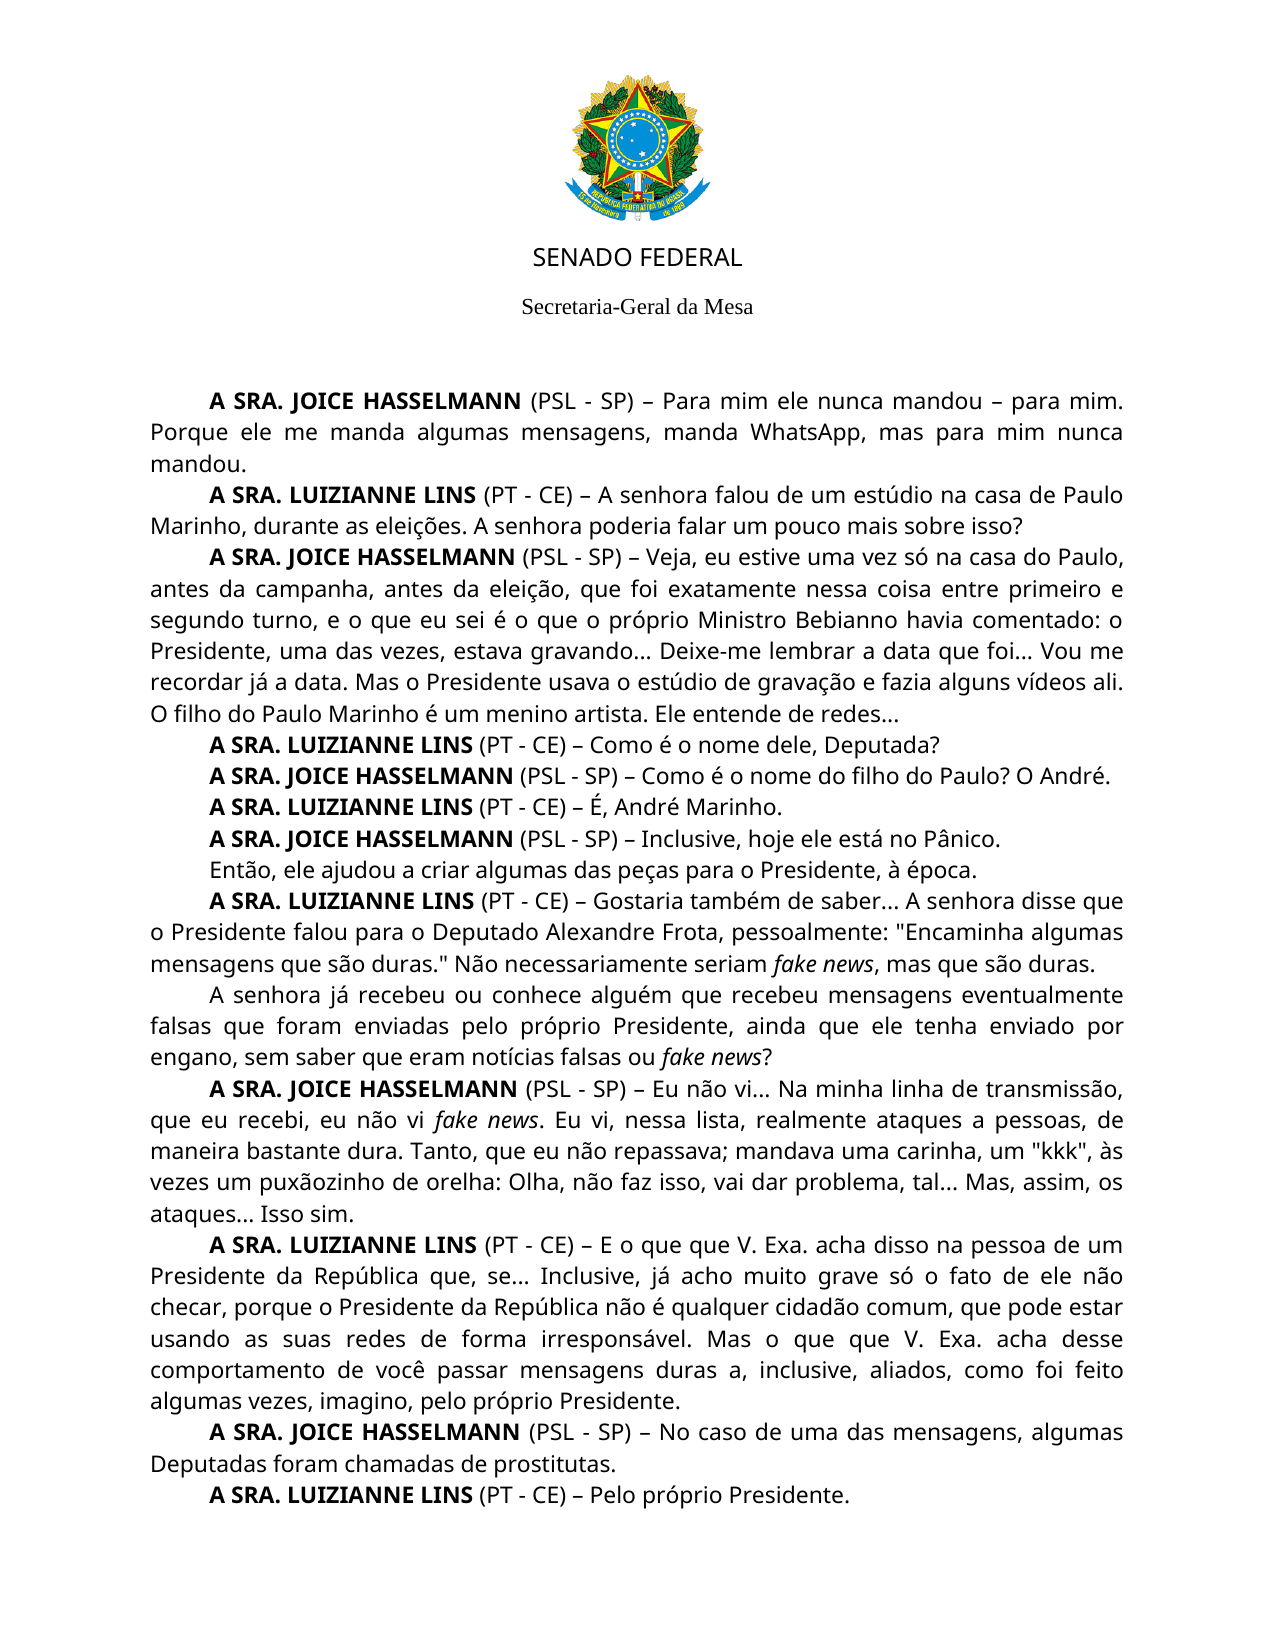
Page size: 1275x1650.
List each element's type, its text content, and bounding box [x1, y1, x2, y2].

text A SRA. JOICE HASSELMANN (PSL - SP) – Para mim ele nunca mandou – para mim. Porque ele me manda algumas mensagens, manda WhatsApp, mas para mim nunca mandou. [150, 385, 1125, 479]
text A SRA. JOICE HASSELMANN (PSL - SP) – Como é o nome do filho do Paulo? O André. [150, 760, 1125, 791]
text A SRA. JOICE HASSELMANN (PSL - SP) – Veja, eu estive uma vez só na casa do Paulo, antes da campanha, antes da eleição, que foi exatamente nessa coisa entre primeiro e segundo turno, e o que eu sei é o que o próprio Ministro Bebianno havia comentado: o Presidente, uma das vezes, estava gravando... Deixe-me lembrar a data que foi... Vou me recordar já a data. Mas o Presidente usava o estúdio de gravação e fazia alguns vídeos ali. O filho do Paulo Marinho é um menino artista. Ele entende de redes... [150, 541, 1125, 729]
text Então, ele ajudou a criar algumas das peças para o Presidente, à época. [150, 854, 1125, 885]
text A SRA. JOICE HASSELMANN (PSL - SP) – Inclusive, hoje ele está no Pânico. [150, 822, 1125, 854]
text A SRA. LUIZIANNE LINS (PT - CE) – Pelo próprio Presidente. [150, 1479, 1125, 1510]
text A SRA. LUIZIANNE LINS (PT - CE) – Gostaria também de saber... A senhora disse que o Presidente falou para o Deputado Alexandre Frota, pessoalmente: "Encaminha algumas mensagens que são duras." Não necessariamente seriam fake news, mas que são duras. [150, 885, 1125, 979]
text A SRA. LUIZIANNE LINS (PT - CE) – Como é o nome dele, Deputada? [150, 729, 1125, 760]
text A SRA. LUIZIANNE LINS (PT - CE) – É, André Marinho. [150, 791, 1125, 822]
text A SRA. LUIZIANNE LINS (PT - CE) – E o que que V. Exa. acha disso na pessoa de um Presidente da República que, se... Inclusive, já acho muito grave só o fato de ele não checar, porque o Presidente da República não é qualquer cidadão comum, que pode estar usando as suas redes de forma irresponsável. Mas o que que V. Exa. acha desse comportamento de você passar mensagens duras a, inclusive, aliados, como foi feito algumas vezes, imagino, pelo próprio Presidente. [150, 1229, 1125, 1416]
text A SRA. LUIZIANNE LINS (PT - CE) – A senhora falou de um estúdio na casa de Paulo Marinho, durante as eleições. A senhora poderia falar um pouco mais sobre isso? [150, 479, 1125, 541]
text A senhora já recebeu ou conhece alguém que recebeu mensagens eventualmente falsas que foram enviadas pelo próprio Presidente, ainda que ele tenha enviado por engano, sem saber que eram notícias falsas ou fake news? [150, 979, 1125, 1072]
picture [564, 75, 711, 221]
text A SRA. JOICE HASSELMANN (PSL - SP) – No caso de uma das mensagens, algumas Deputadas foram chamadas de prostitutas. [150, 1416, 1125, 1479]
text A SRA. JOICE HASSELMANN (PSL - SP) – Eu não vi... Na minha linha de transmissão, que eu recebi, eu não vi fake news. Eu vi, nessa lista, realmente ataques a pessoas, de maneira bastante dura. Tanto, que eu não repassava; mandava uma carinha, um "kkk", às vezes um puxãozinho de orelha: Olha, não faz isso, vai dar problema, tal... Mas, assim, os ataques... Isso sim. [150, 1072, 1125, 1229]
